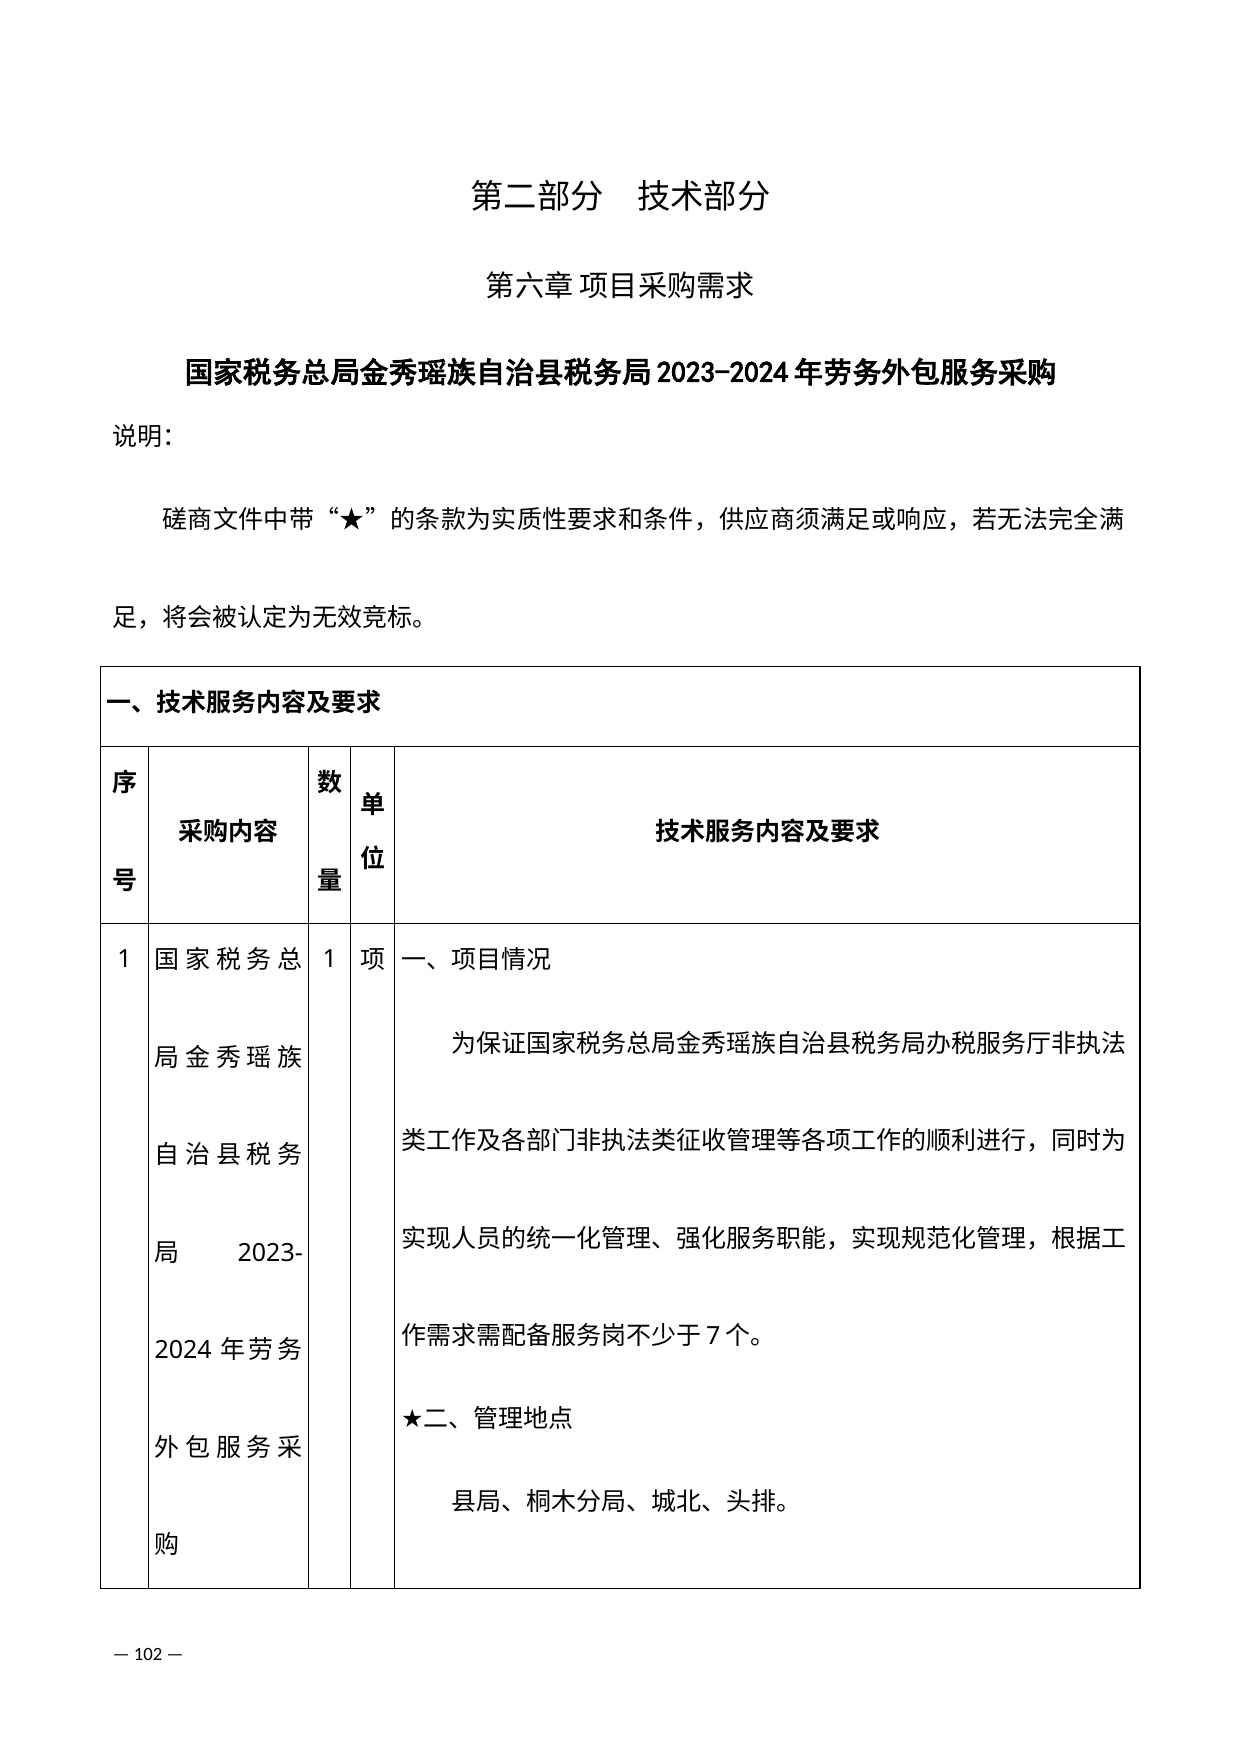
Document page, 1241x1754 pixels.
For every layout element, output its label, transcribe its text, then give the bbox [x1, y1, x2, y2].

text 磋商文件中带“★”的条款为实质性要求和条件，供应商须满足或响应，若无法完全满足，将会被认定为无效竞标。 [112, 485, 1128, 648]
text 第六章 项目采购需求 [112, 251, 1128, 316]
text 说明： [112, 402, 1128, 467]
text 第二部分 技术部分 [112, 162, 1128, 227]
table_cell 技术服务内容及要求 [395, 747, 1139, 923]
table_cell 项 [351, 924, 394, 1588]
table_cell 1 [309, 924, 350, 1588]
table_cell 单位 [351, 747, 394, 923]
table_cell [101, 924, 148, 1588]
table_cell 采购内容 [149, 747, 308, 923]
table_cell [149, 924, 308, 1588]
table_cell 序号 [101, 747, 148, 923]
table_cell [395, 924, 1139, 1588]
table_cell 数量 [309, 747, 350, 923]
text 国家税务总局金秀瑶族自治县税务局2023-2024年劳务外包服务采购 [112, 337, 1128, 402]
table_header 一、技术服务内容及要求 [101, 667, 1139, 746]
